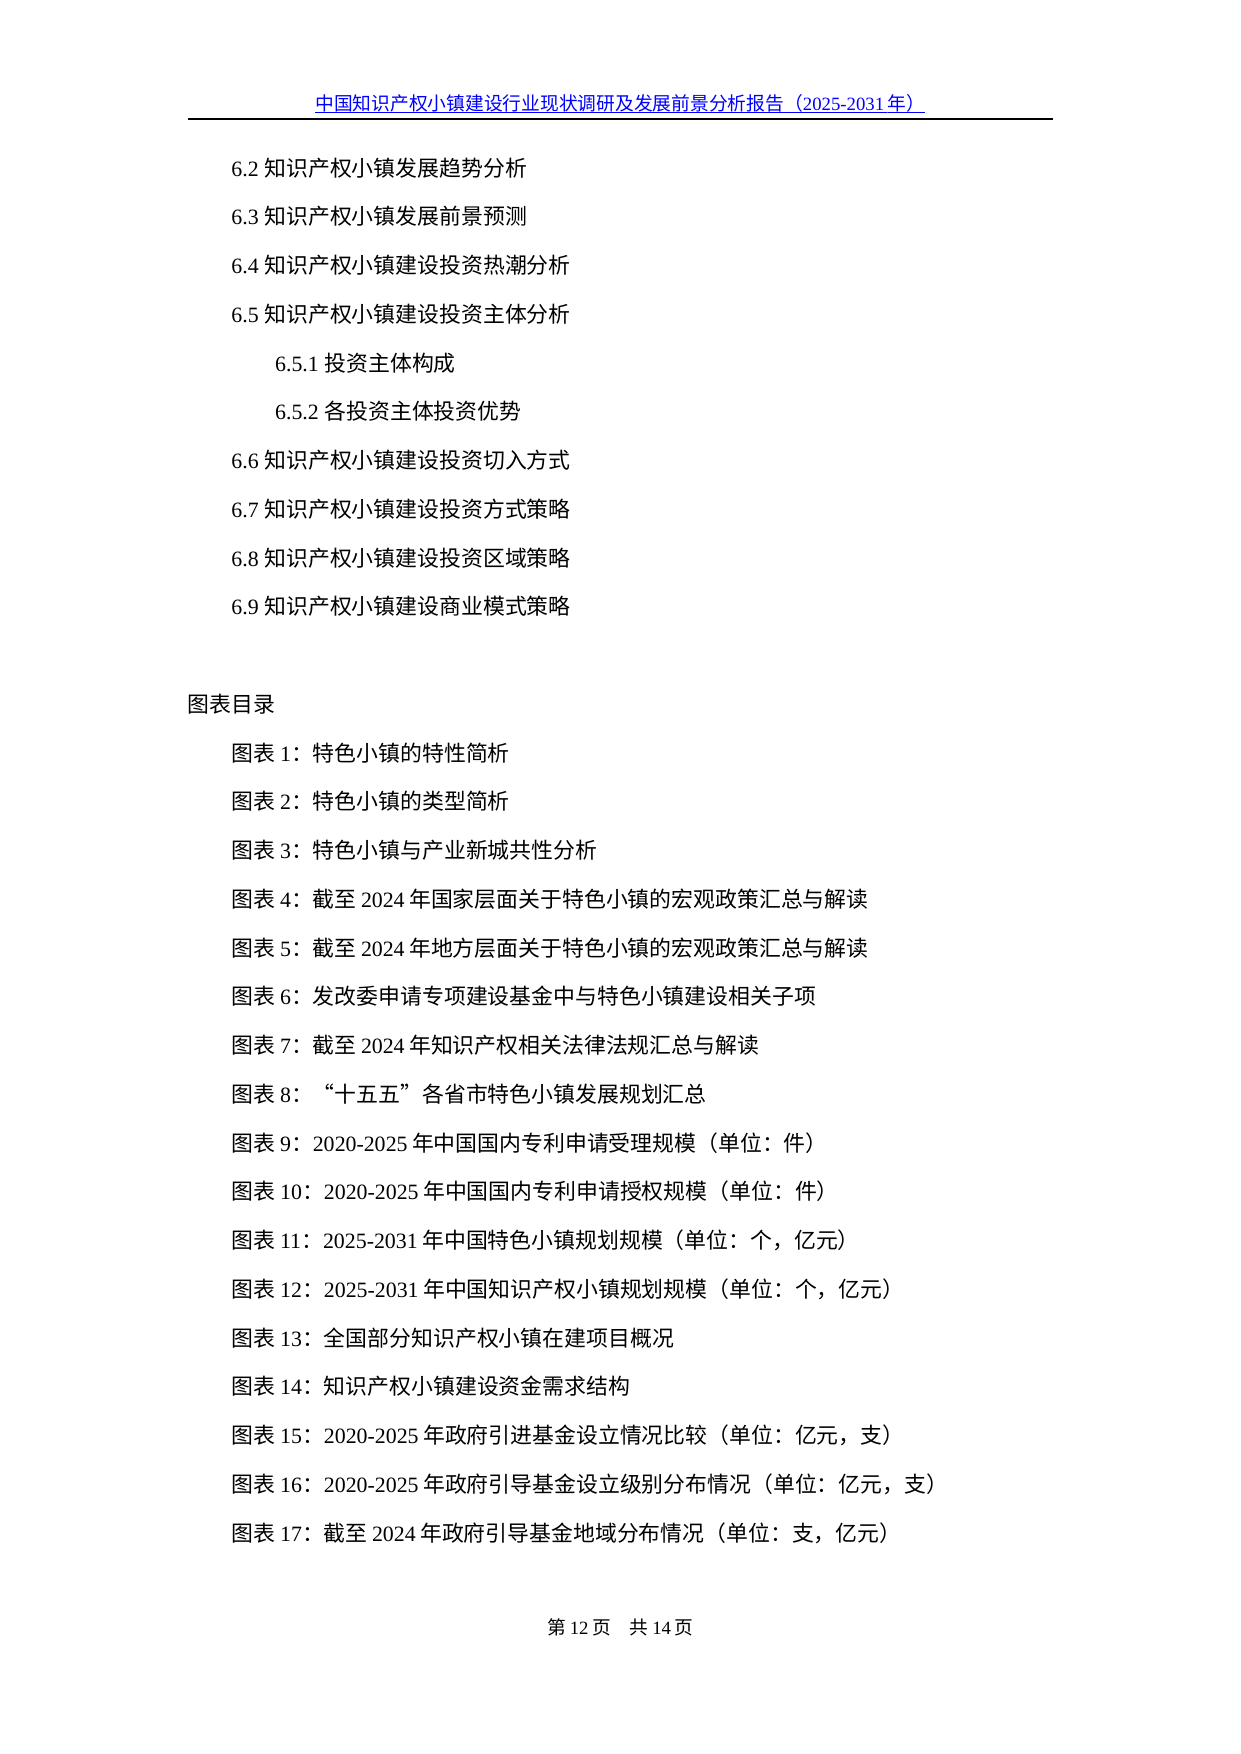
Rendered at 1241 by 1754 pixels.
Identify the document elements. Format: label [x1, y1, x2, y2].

text [187, 150, 1053, 1548]
